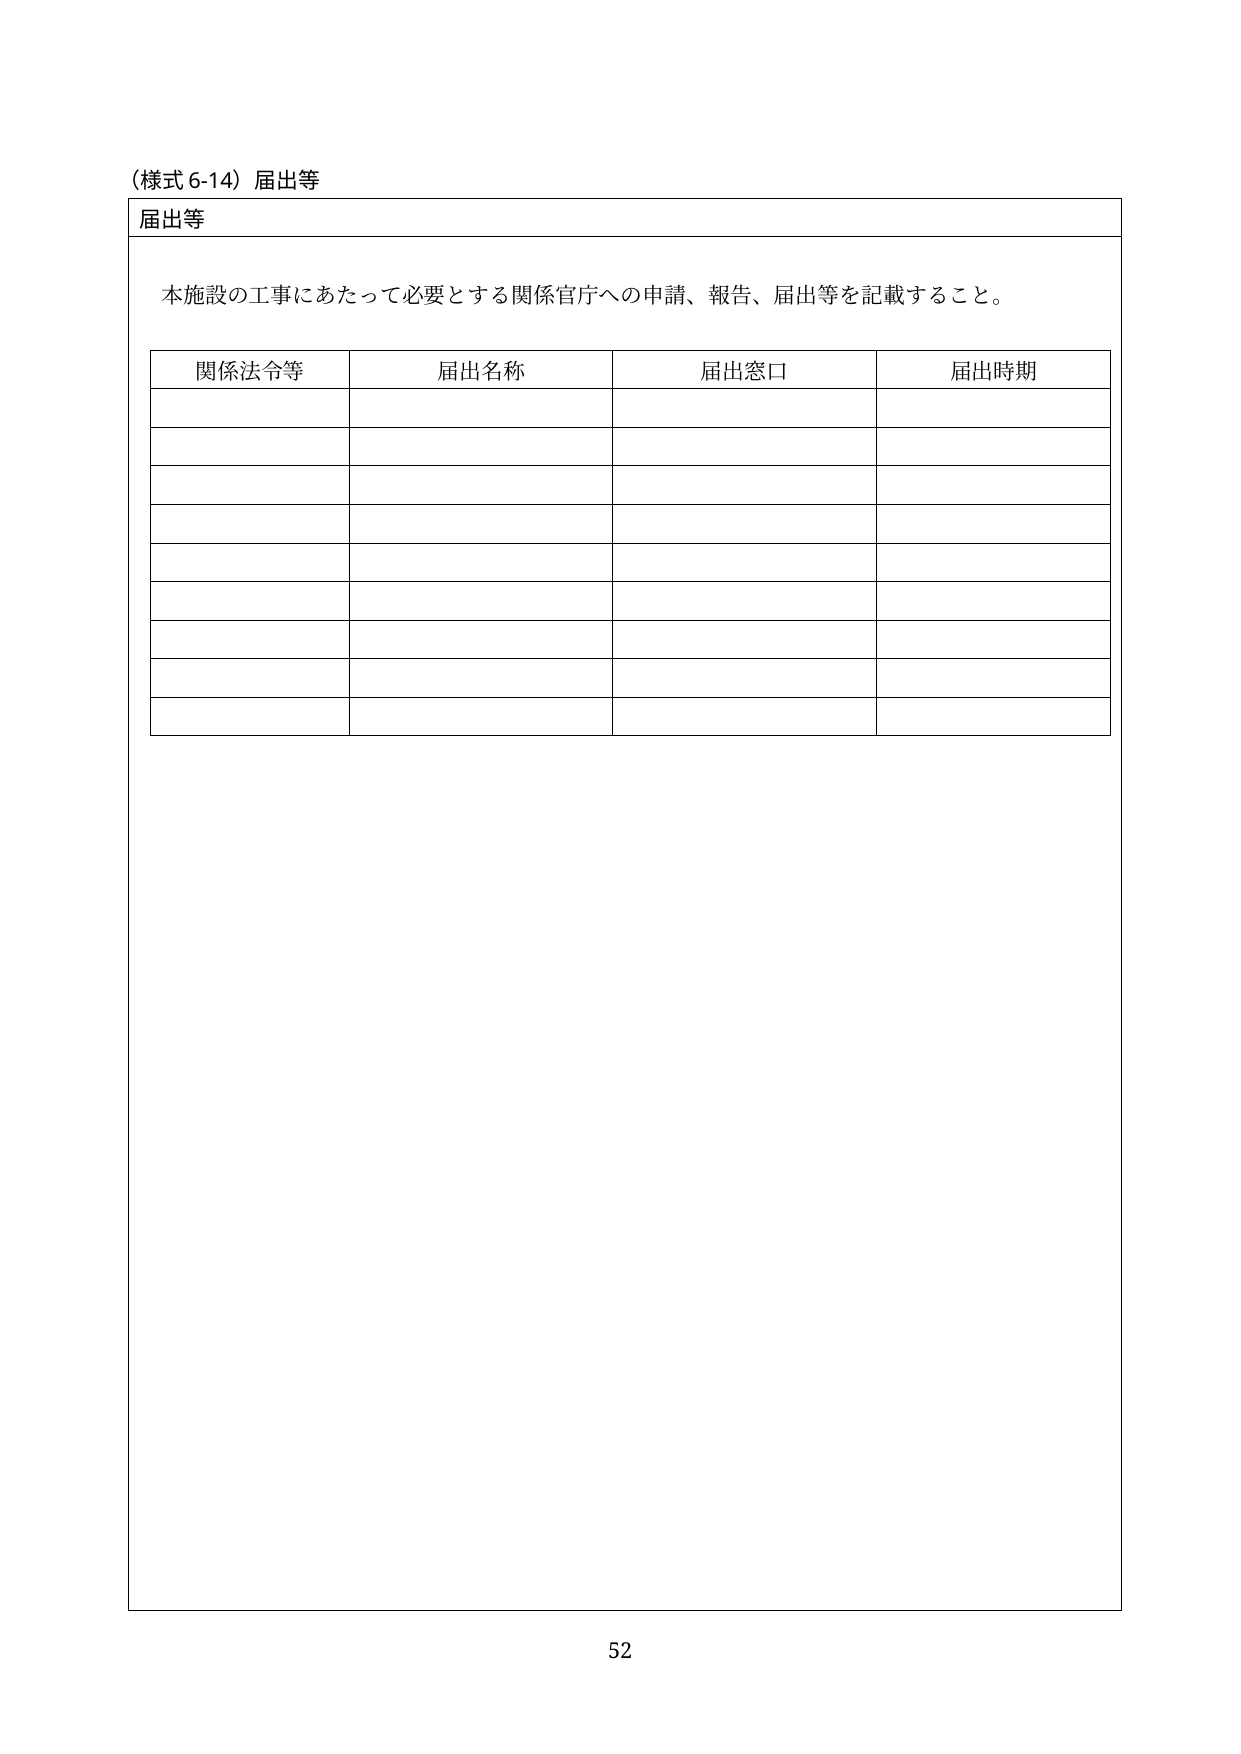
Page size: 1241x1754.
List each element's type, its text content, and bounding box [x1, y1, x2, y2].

list （様式6-14）届出等 [118, 160, 1122, 198]
table_header 届出等 [129, 199, 1121, 236]
table_cell 本施設の工事にあたって必要とする関係官庁への申請、報告、届出等を記載すること。 [129, 237, 1121, 1610]
